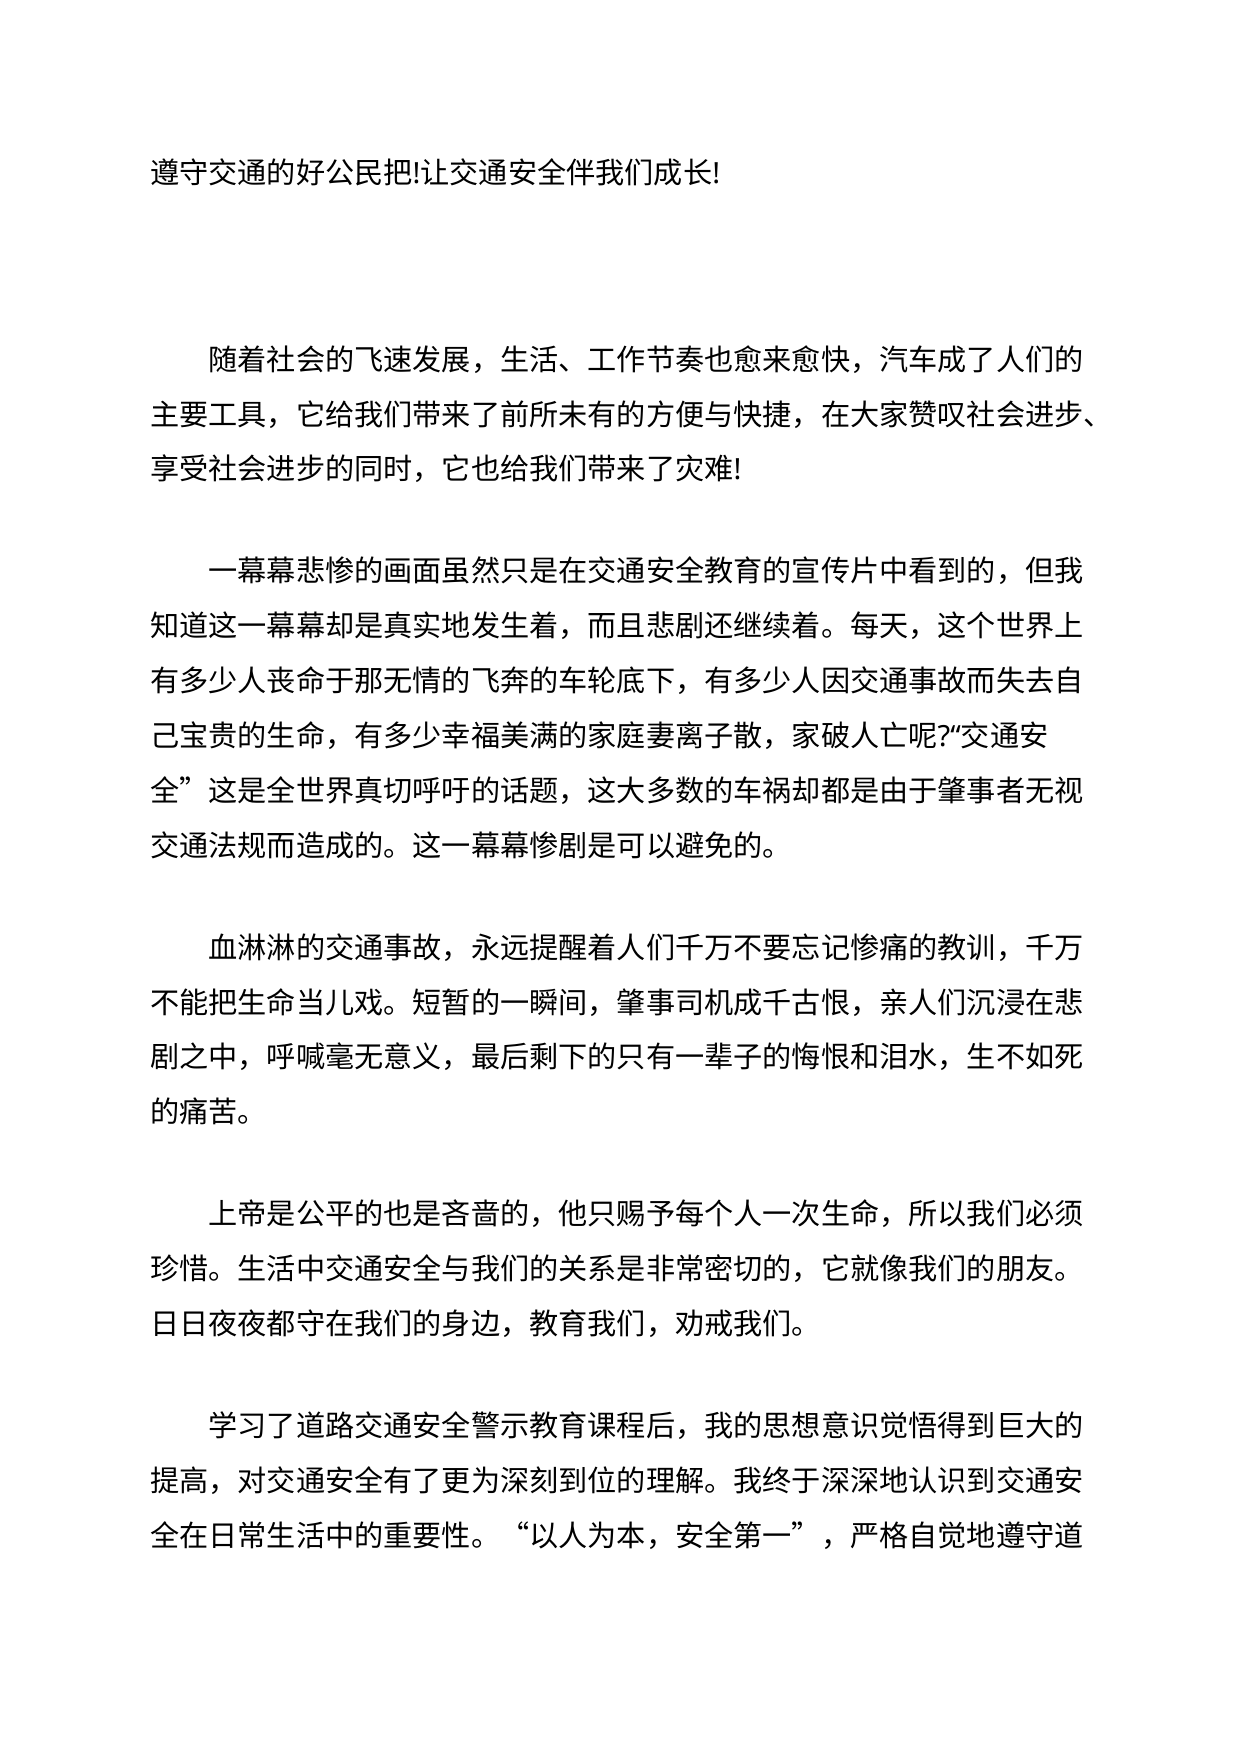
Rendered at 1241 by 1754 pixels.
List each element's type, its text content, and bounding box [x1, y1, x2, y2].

text 血淋淋的交通事故，永远提醒着人们千万不要忘记惨痛的教训，千万不能把生命当儿戏。短暂的一瞬间，肇事司机成千古恨，亲人们沉浸在悲剧之中，呼喊毫无意义，最后剩下的只有一辈子的悔恨和泪水，生不如死的痛苦。 [150, 924, 1090, 1131]
text 上帝是公平的也是吝啬的，他只赐予每个人一次生命，所以我们必须珍惜。生活中交通安全与我们的关系是非常密切的，它就像我们的朋友。日日夜夜都守在我们的身边，教育我们，劝戒我们。 [150, 1191, 1090, 1343]
text 随着社会的飞速发展，生活、工作节奏也愈来愈快，汽车成了人们的主要工具，它给我们带来了前所未有的方便与快捷，在大家赞叹社会进步、享受社会进步的同时，它也给我们带来了灾难! [150, 336, 1090, 488]
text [150, 150, 1090, 192]
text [150, 1402, 1090, 1554]
text 一幕幕悲惨的画面虽然只是在交通安全教育的宣传片中看到的，但我知道这一幕幕却是真实地发生着，而且悲剧还继续着。每天，这个世界上有多少人丧命于那无情的飞奔的车轮底下，有多少人因交通事故而失去自己宝贵的生命，有多少幸福美满的家庭妻离子散，家破人亡呢?“交通安全”这是全世界真切呼吁的话题，这大多数的车祸却都是由于肇事者无视交通法规而造成的。这一幕幕惨剧是可以避免的。 [150, 548, 1090, 865]
